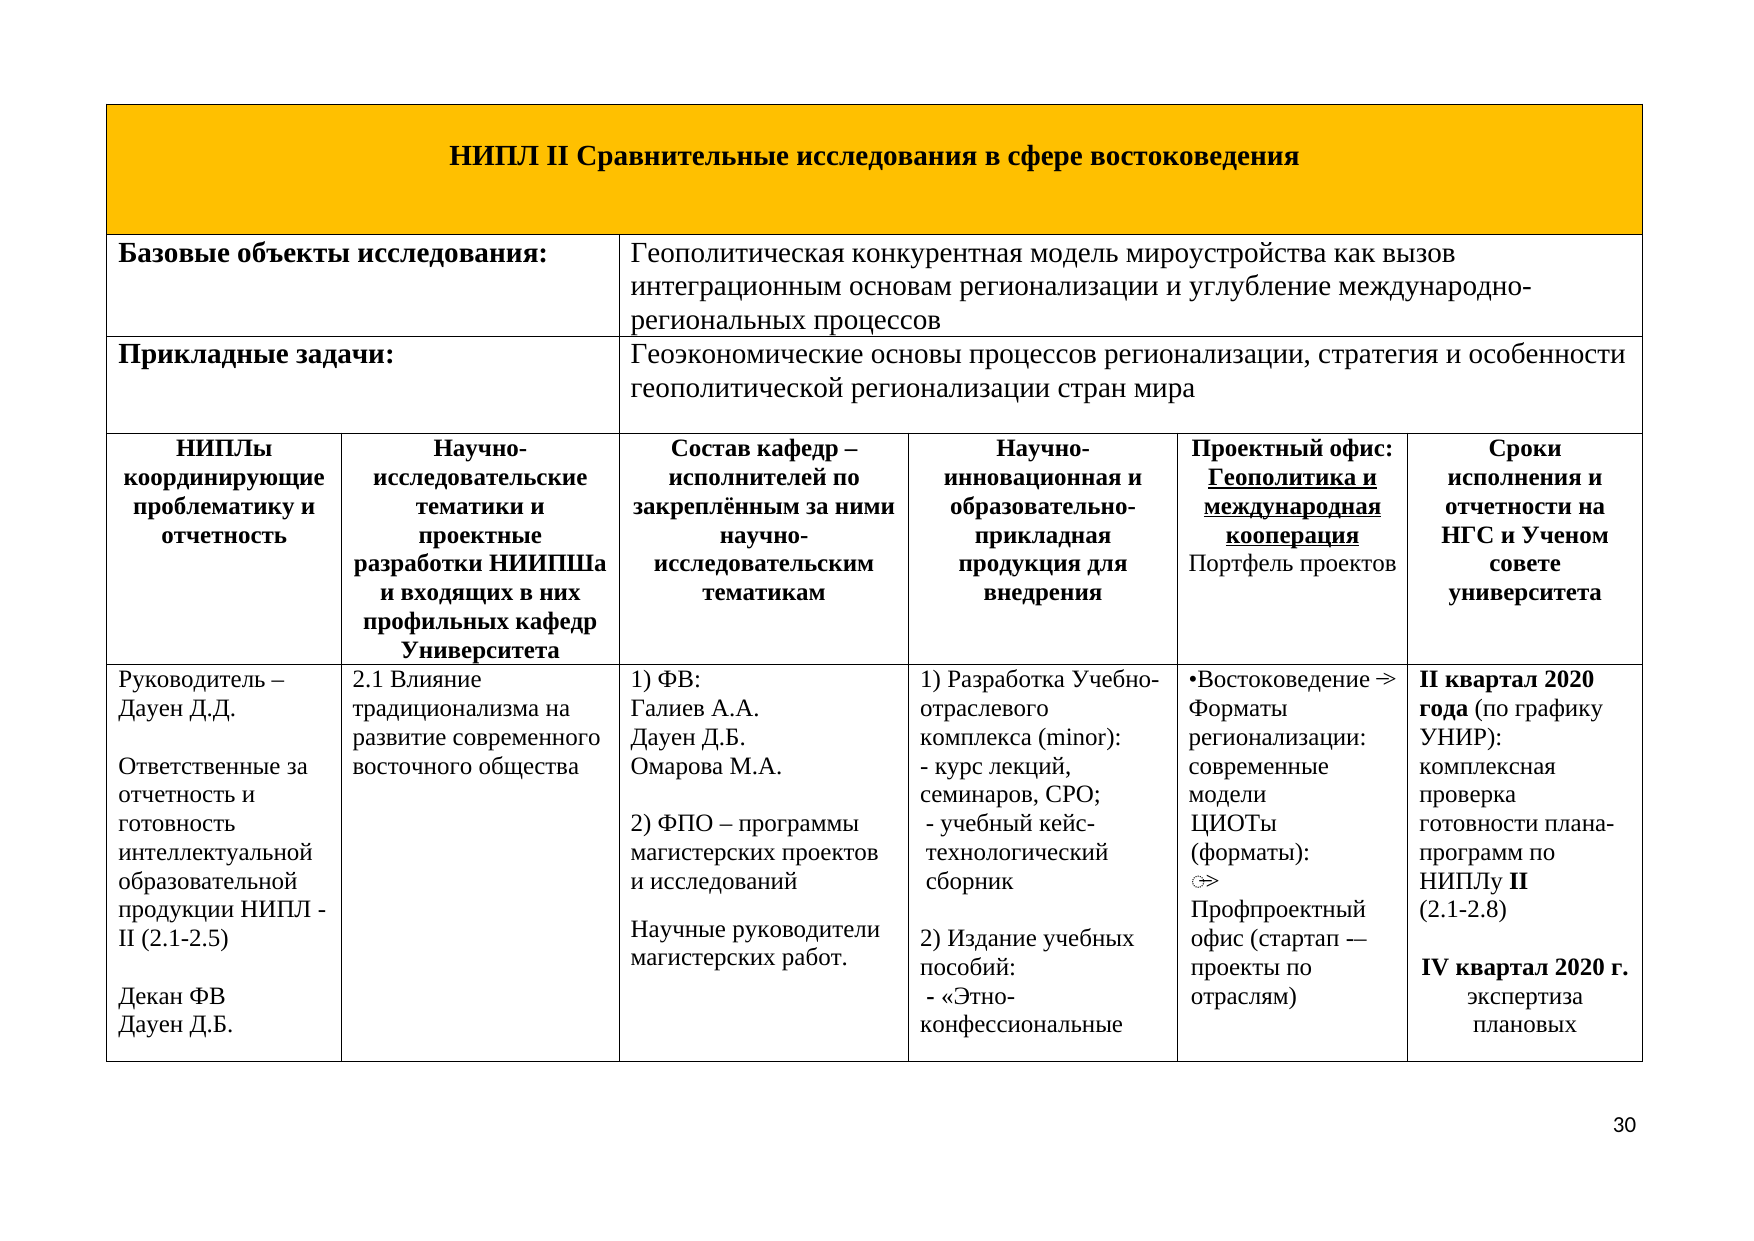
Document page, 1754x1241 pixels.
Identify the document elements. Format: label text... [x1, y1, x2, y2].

table_cell Геополитическая конкурентная модель мироустройства как вызов интеграционным основам регионализации и углубление международно-региональных процессов [620, 235, 1642, 336]
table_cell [1178, 665, 1407, 1061]
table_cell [107, 665, 341, 1061]
table_cell Состав кафедр – исполнителей по закреплённым за ними научно-исследовательским тематикам [620, 434, 908, 663]
table_cell Прикладные задачи: [107, 337, 619, 432]
table_cell 2.1 Влияние традиционализма на развитие современного восточного общества [342, 665, 619, 1061]
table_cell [620, 665, 908, 1061]
table_cell Сроки исполнения и отчетности на НГС и Ученом совете университета [1408, 434, 1642, 663]
table_cell Геоэкономические основы процессов регионализации, стратегия и особенности геополитической регионализации стран мира [620, 337, 1642, 432]
table_header НИПЛ II Сравнительные исследования в сфере востоковедения [107, 105, 1642, 234]
table_cell НИПЛы координирующие проблематику и отчетность [107, 434, 341, 663]
table_cell Научно-исследовательские тематики и проектные разработки НИИПШа и входящих в них профильных кафедр Университета [342, 434, 619, 663]
table_cell Базовые объекты исследования: [107, 235, 619, 336]
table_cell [909, 665, 1177, 1061]
table_cell Научно-инновационная и образовательно-прикладная продукция для внедрения [909, 434, 1177, 663]
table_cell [1408, 665, 1642, 1061]
table_cell Проектный офис: Геополитика и международная кооперация Портфель проектов [1178, 434, 1407, 663]
